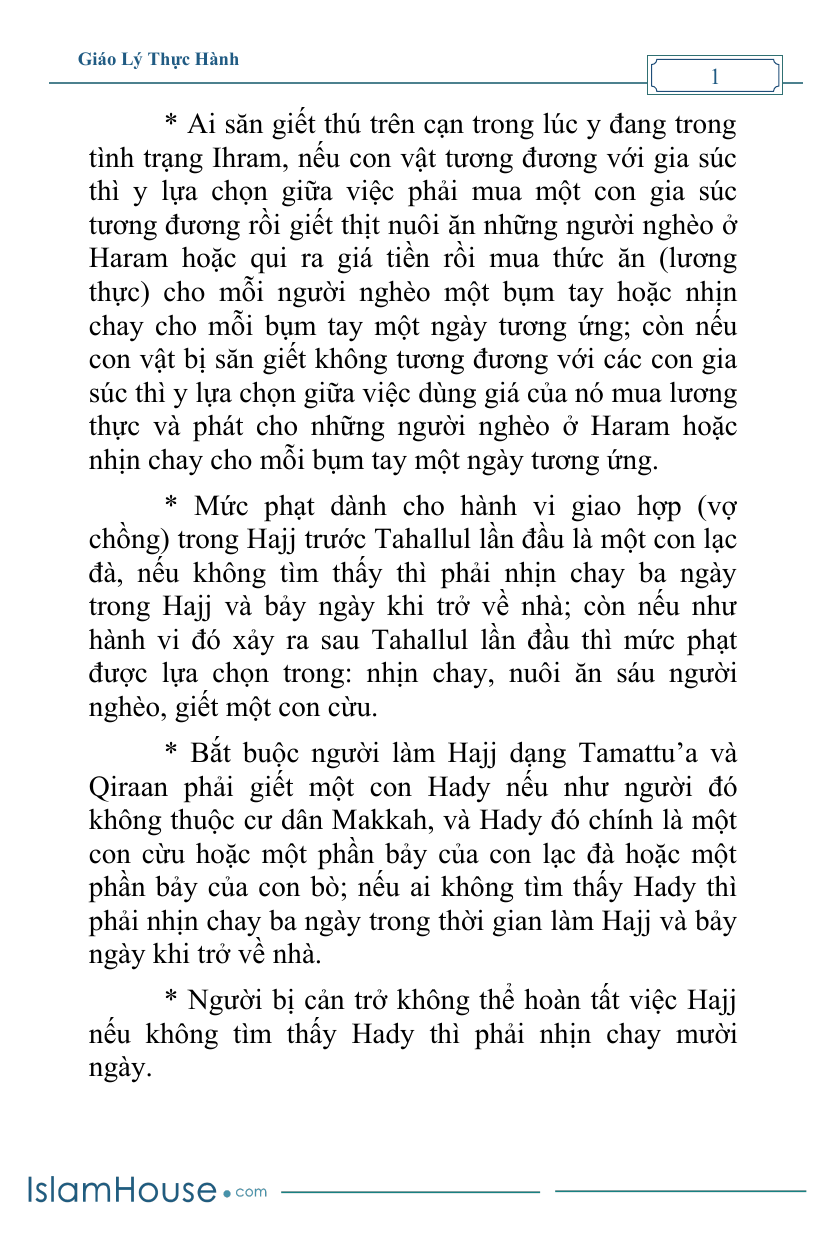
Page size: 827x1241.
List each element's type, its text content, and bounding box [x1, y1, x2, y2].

picture [20, 1171, 541, 1209]
text * Mức phạt dành cho hành vi giao hợp (vợ chồng) trong Hajj trước Tahallul lần đầu là một con lạc đà, nếu không tìm thấy thì phải nhịn chay ba ngày trong Hajj và bảy ngày khi trở về nhà; còn nếu như hành vi đó xảy ra sau Tahallul lần đầu thì mức phạt được lựa chọn trong: nhịn chay, nuôi ăn sáu người nghèo, giết một con cừu. [89, 488, 738, 723]
text * Ai săn giết thú trên cạn trong lúc y đang trong tình trạng Ihram, nếu con vật tương đương với gia súc thì y lựa chọn giữa việc phải mua một con gia súc tương đương rồi giết thịt nuôi ăn những người nghèo ở Haram hoặc qui ra giá tiền rồi mua thức ăn (lương thực) cho mỗi người nghèo một bụm tay hoặc nhịn chay cho mỗi bụm tay một ngày tương ứng; còn nếu con vật bị săn giết không tương đương với các con gia súc thì y lựa chọn giữa việc dùng giá của nó mua lương thực và phát cho những người nghèo ở Haram hoặc nhịn chay cho mỗi bụm tay một ngày tương ứng. [89, 106, 738, 475]
text * Người bị cản trở không thể hoàn tất việc Hajj nếu không tìm thấy Hady thì phải nhịn chay mười ngày. [89, 982, 738, 1083]
text * Bắt buộc người làm Hajj dạng Tamattu’a và Qiraan phải giết một con Hady nếu như người đó không thuộc cư dân Makkah, và Hady đó chính là một con cừu hoặc một phần bảy của con lạc đà hoặc một phần bảy của con bò; nếu ai không tìm thấy Hady thì phải nhịn chay ba ngày trong thời gian làm Hajj và bảy ngày khi trở về nhà. [89, 735, 738, 970]
picture [548, 1170, 807, 1208]
